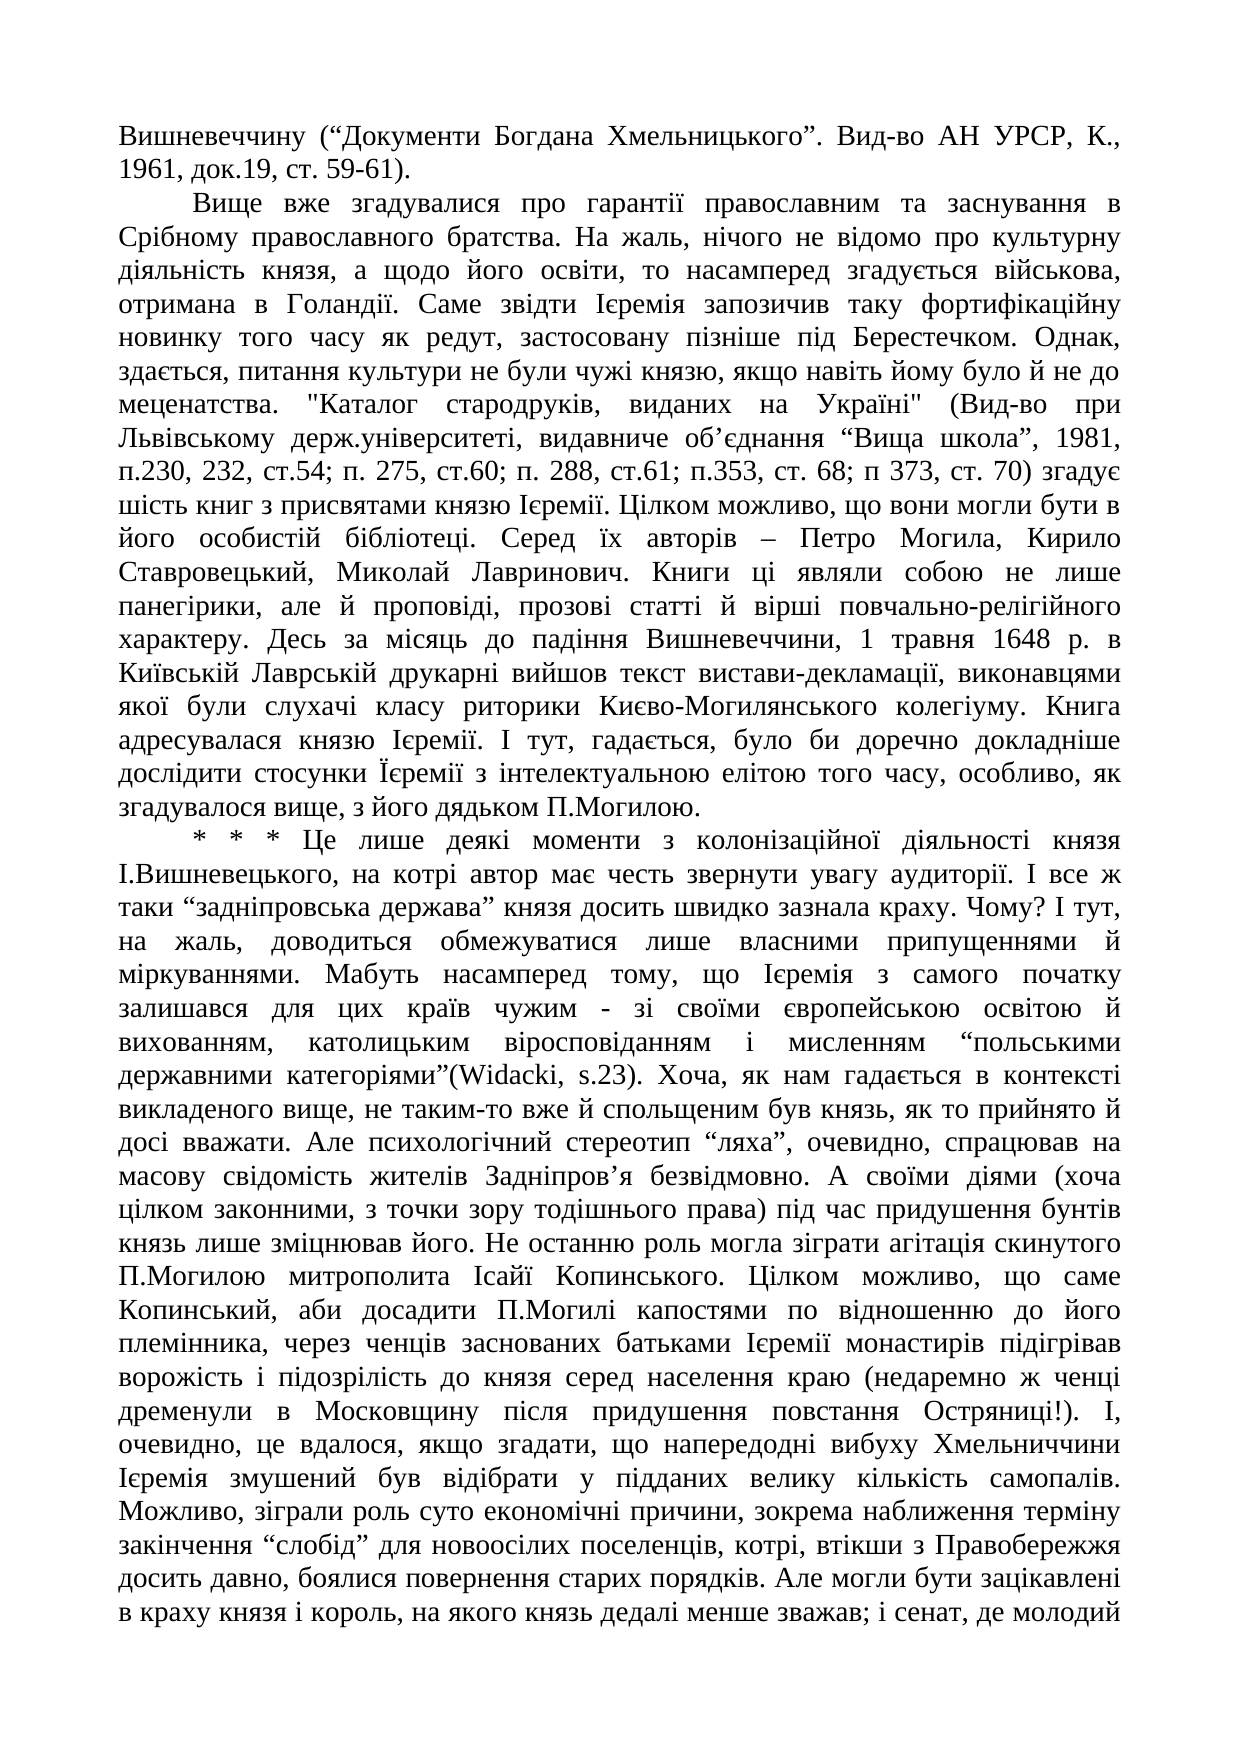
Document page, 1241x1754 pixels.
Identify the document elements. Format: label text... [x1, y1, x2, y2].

text Вище вже згадувалися про гарантії православним та заснування в Срібному православного братства. На жаль, нічого не відомо про культурну діяльність князя, а щодо його освіти, то насамперед згадується військова, отримана в Голандії. Саме звідти Ієремія запозичив таку фортифікаційну новинку того часу як редут, застосовану пізніше під Берестечком. Однак, здається, питання культури не були чужі князю, якщо навіть йому було й не до меценатства. "Каталог стародруків, виданих на Україні" (Вид-во при Львівському держ.університеті, видавниче об’єднання “Вища школа”, 1981, п.230, 232, ст.54; п. 275, ст.60; п. 288, ст.61; п.353, ст. 68; п 373, ст. 70) згадує шість книг з присвятами князю Ієремії. Цілком можливо, що вони могли бути в його особистій бібліотеці. Серед їх авторів – Петро Могила, Кирило Ставровецький, Миколай Лавринович. Книги ці являли собою не лише панегірики, але й проповіді, прозові статті й вірші повчально-релігійного характеру. Десь за місяць до падіння Вишневеччини, 1 травня 1648 р. в Київській Лаврській друкарні вийшов текст вистави-декламації, виконавцями якої були слухачі класу риторики Києво-Могилянського колегіуму. Книга адресувалася князю Ієремії. І тут, гадається, було би доречно докладніше дослідити стосунки Їєремії з інтелектуальною елітою того часу, особливо, як згадувалося вище, з його дядьком П.Могилою. [118, 185, 1122, 822]
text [118, 118, 1122, 185]
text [118, 822, 1122, 1627]
